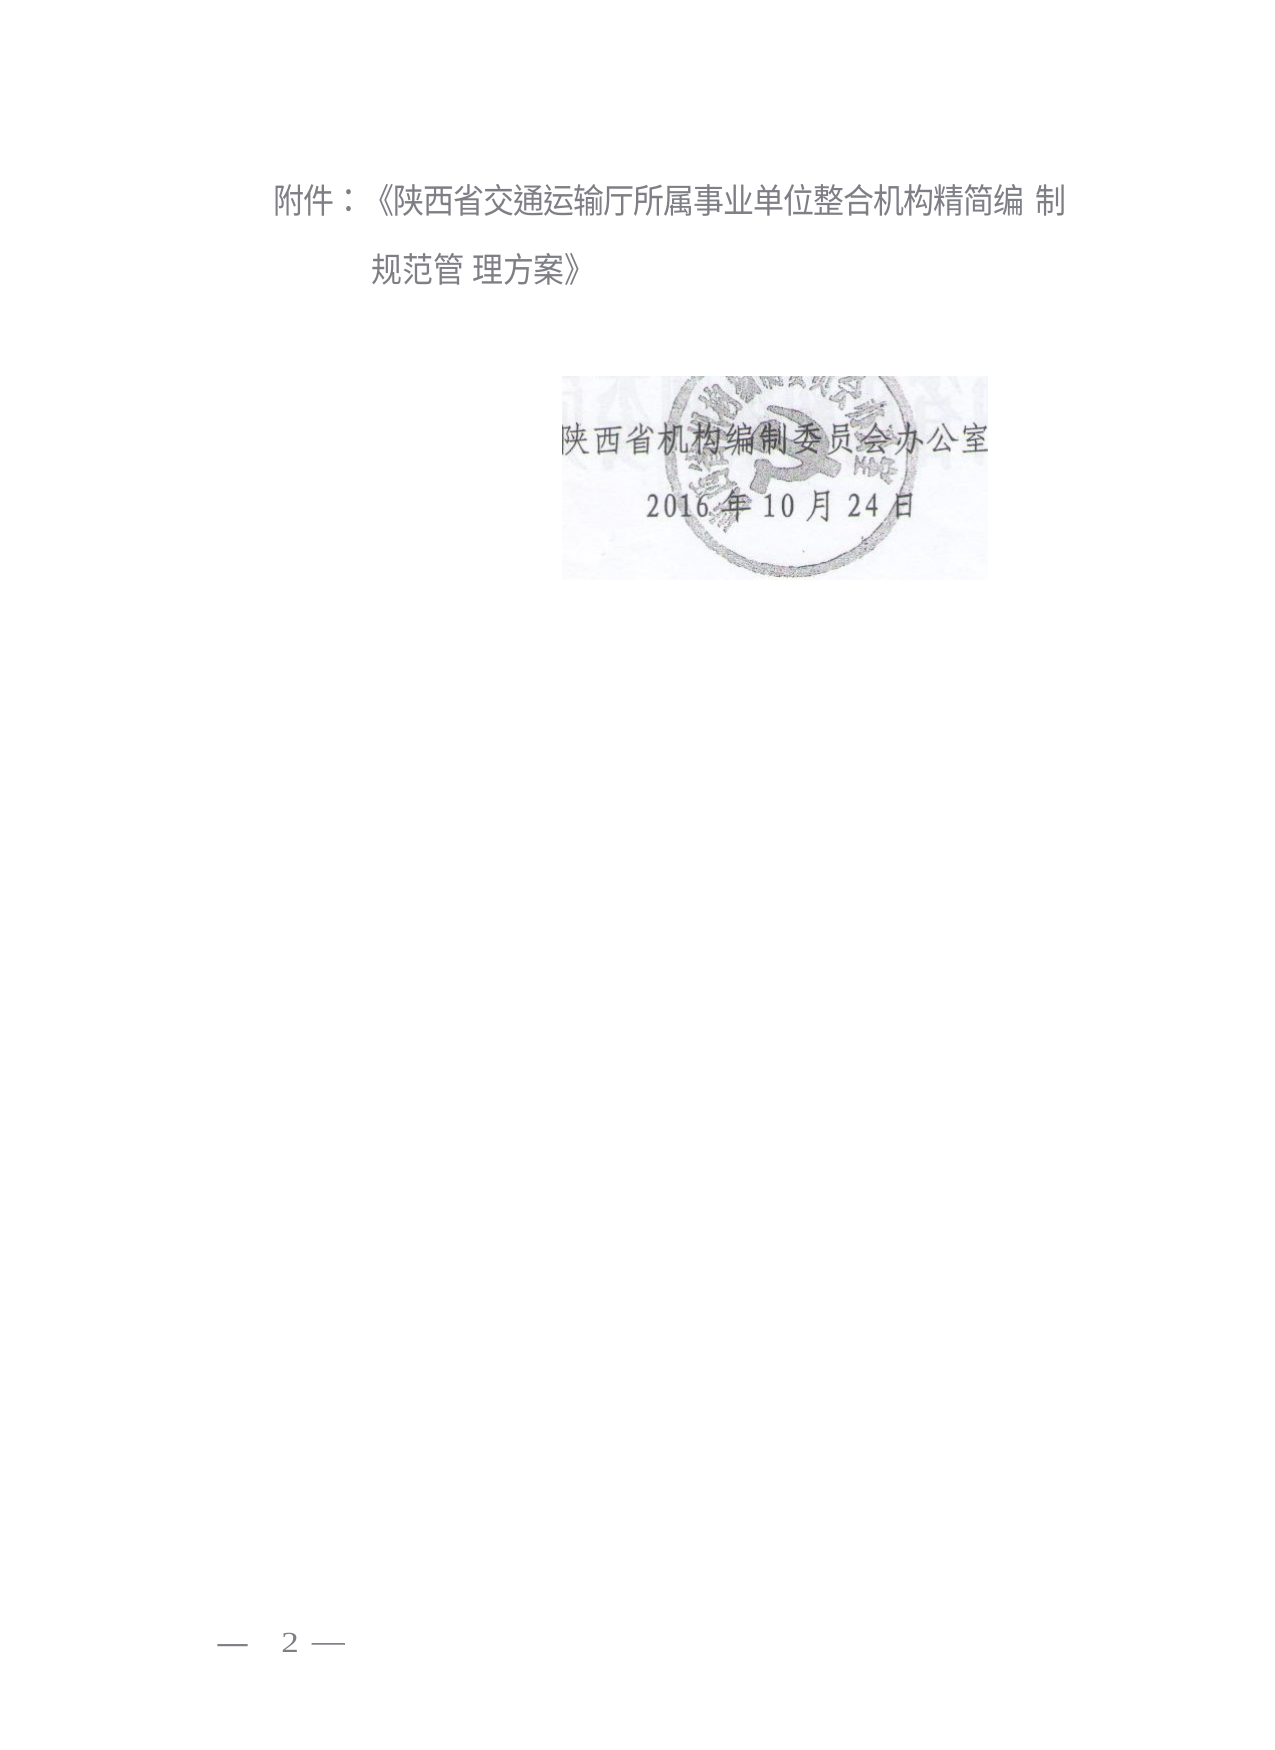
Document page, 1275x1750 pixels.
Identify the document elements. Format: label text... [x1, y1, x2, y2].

picture [562, 376, 988, 580]
subtitle 附件：《陕西省交通运输厅所属事业单位整合机构精简编 制规范管 理方案》 [273, 177, 1096, 292]
text - 2 一 [213, 1625, 1096, 1659]
